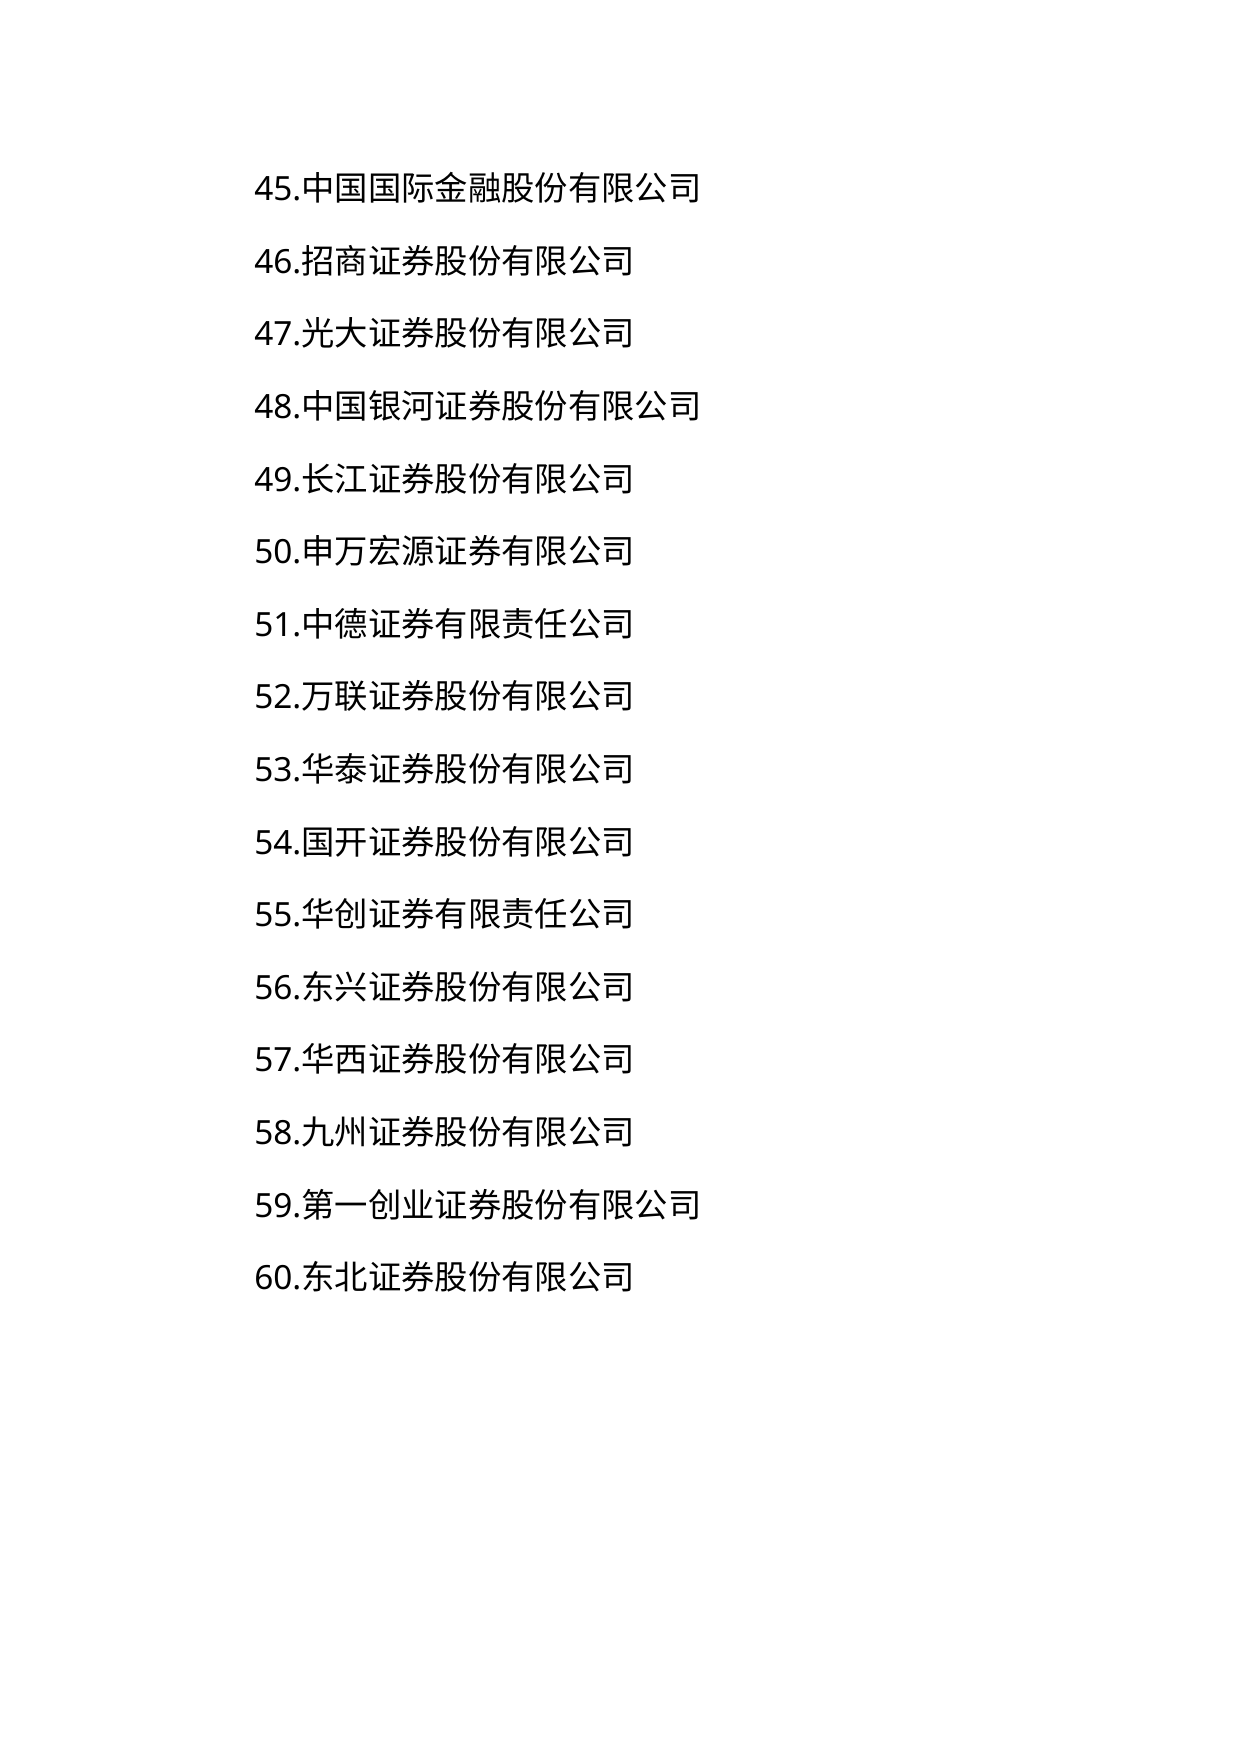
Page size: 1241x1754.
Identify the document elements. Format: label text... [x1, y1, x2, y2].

text 59.第一创业证券股份有限公司 [187, 1178, 1053, 1227]
text 52.万联证券股份有限公司 [187, 670, 1053, 719]
text 47.光大证券股份有限公司 [187, 307, 1053, 356]
text 45.中国国际金融股份有限公司 [187, 162, 1053, 210]
text 60.东北证券股份有限公司 [187, 1251, 1053, 1299]
text 56.东兴证券股份有限公司 [187, 961, 1053, 1009]
text 46.招商证券股份有限公司 [187, 234, 1053, 283]
text 54.国开证券股份有限公司 [187, 815, 1053, 864]
text 58.九州证券股份有限公司 [187, 1106, 1053, 1154]
text 51.中德证券有限责任公司 [187, 598, 1053, 646]
text 55.华创证券有限责任公司 [187, 888, 1053, 936]
text 57.华西证券股份有限公司 [187, 1033, 1053, 1082]
text 53.华泰证券股份有限公司 [187, 743, 1053, 791]
text 50.申万宏源证券有限公司 [187, 525, 1053, 573]
text 49.长江证券股份有限公司 [187, 452, 1053, 501]
text 48.中国银河证券股份有限公司 [187, 380, 1053, 428]
